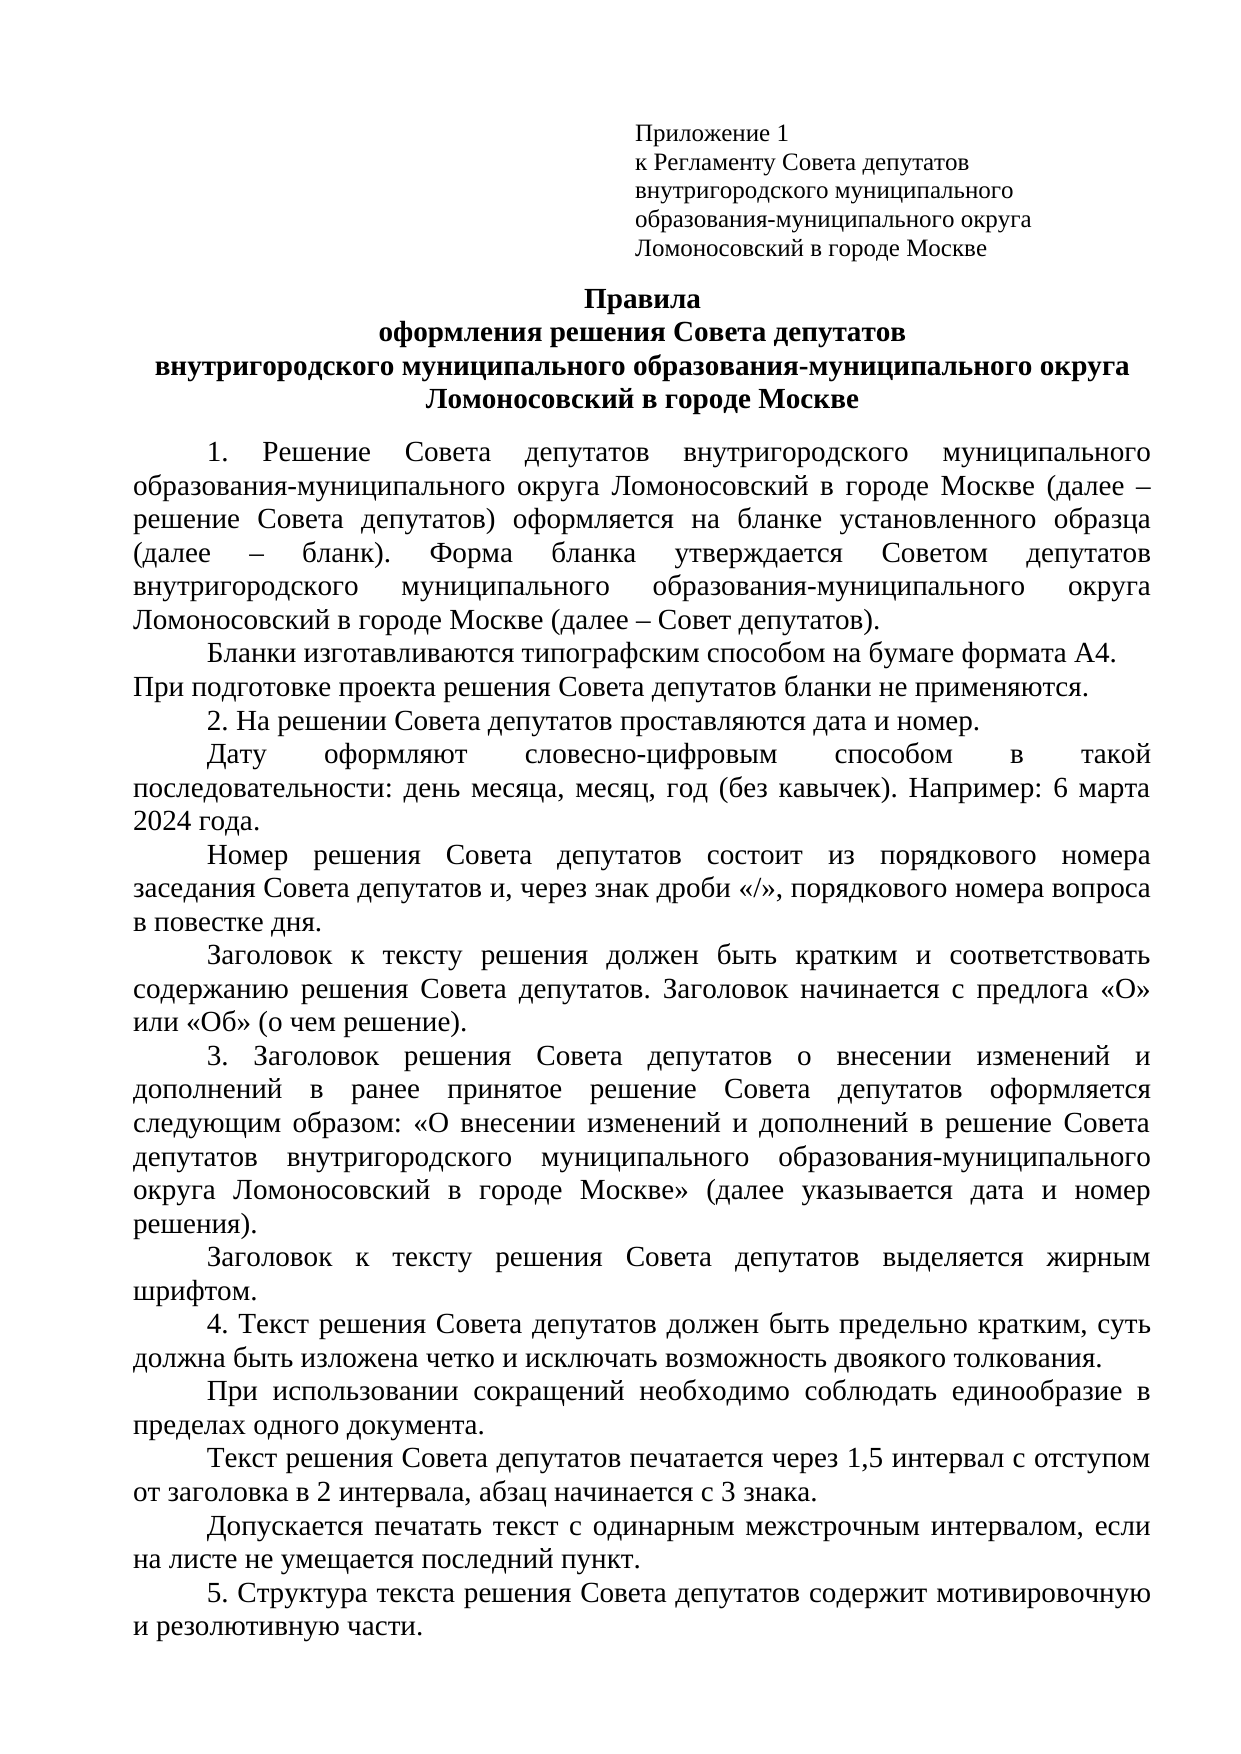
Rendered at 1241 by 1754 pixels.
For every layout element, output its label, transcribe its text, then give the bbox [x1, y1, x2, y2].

text внутригородского муниципального образования-муниципального округа Ломоносовский в городе Москве [635, 176, 1152, 262]
text 4. Текст решения Совета депутатов должен быть предельно кратким, суть должна быть изложена четко и исключать возможность двоякого толкования. [133, 1306, 1152, 1373]
text 3. Заголовок решения Совета депутатов о внесении изменений и дополнений в ранее принятое решение Совета депутатов оформляется следующим образом: «О внесении изменений и дополнений в решение Совета депутатов внутригородского муниципального образования-муниципального округа Ломоносовский в городе Москве» (далее указывается дата и номер решения). [133, 1038, 1152, 1239]
text Допускается печатать текст с одинарным межстрочным интервалом, если на листе не умещается последний пункт. [133, 1508, 1152, 1575]
text Текст решения Совета депутатов печатается через 1,5 интервал с отступом от заголовка в 2 интервала, абзац начинается с 3 знака. [133, 1441, 1152, 1508]
text Приложение 1 [635, 118, 1152, 147]
text Дату оформляют словесно-цифровым способом в такой последовательности: день месяца, месяц, год (без кавычек). Например: 6 марта 2024 года. [133, 736, 1152, 837]
text Заголовок к тексту решения должен быть кратким и соответствовать содержанию решения Совета депутатов. Заголовок начинается с предлога «О» или «Об» (о чем решение). [133, 937, 1152, 1038]
text 5. Структура текста решения Совета депутатов содержит мотивировочную и резолютивную части. [133, 1575, 1152, 1642]
text внутригородского муниципального образования-муниципального округа Ломоносовский в городе Москве [133, 348, 1152, 415]
text При подготовке проекта решения Совета депутатов бланки не применяются. [133, 669, 1152, 703]
text оформления решения Совета депутатов [133, 314, 1152, 348]
text Номер решения Совета депутатов состоит из порядкового номера заседания Совета депутатов и, через знак дроби «/», порядкового номера вопроса в повестке дня. [133, 837, 1152, 937]
text 1. Решение Совета депутатов внутригородского муниципального образования-муниципального округа Ломоносовский в городе Москве (далее – решение Совета депутатов) оформляется на бланке установленного образца (далее – бланк). Форма бланка утверждается Советом депутатов внутригородского муниципального образования-муниципального округа Ломоносовский в городе Москве (далее – Совет депутатов). [133, 434, 1152, 636]
text Бланки изготавливаются типографским способом на бумаге формата А4. [133, 636, 1152, 669]
text Заголовок к тексту решения Совета депутатов выделяется жирным шрифтом. [133, 1239, 1152, 1306]
text к Регламенту Совета депутатов [635, 147, 1152, 176]
text При использовании сокращений необходимо соблюдать единообразие в пределах одного документа. [133, 1373, 1152, 1441]
text Правила [133, 281, 1152, 314]
text 2. На решении Совета депутатов проставляются дата и номер. [133, 703, 1152, 736]
